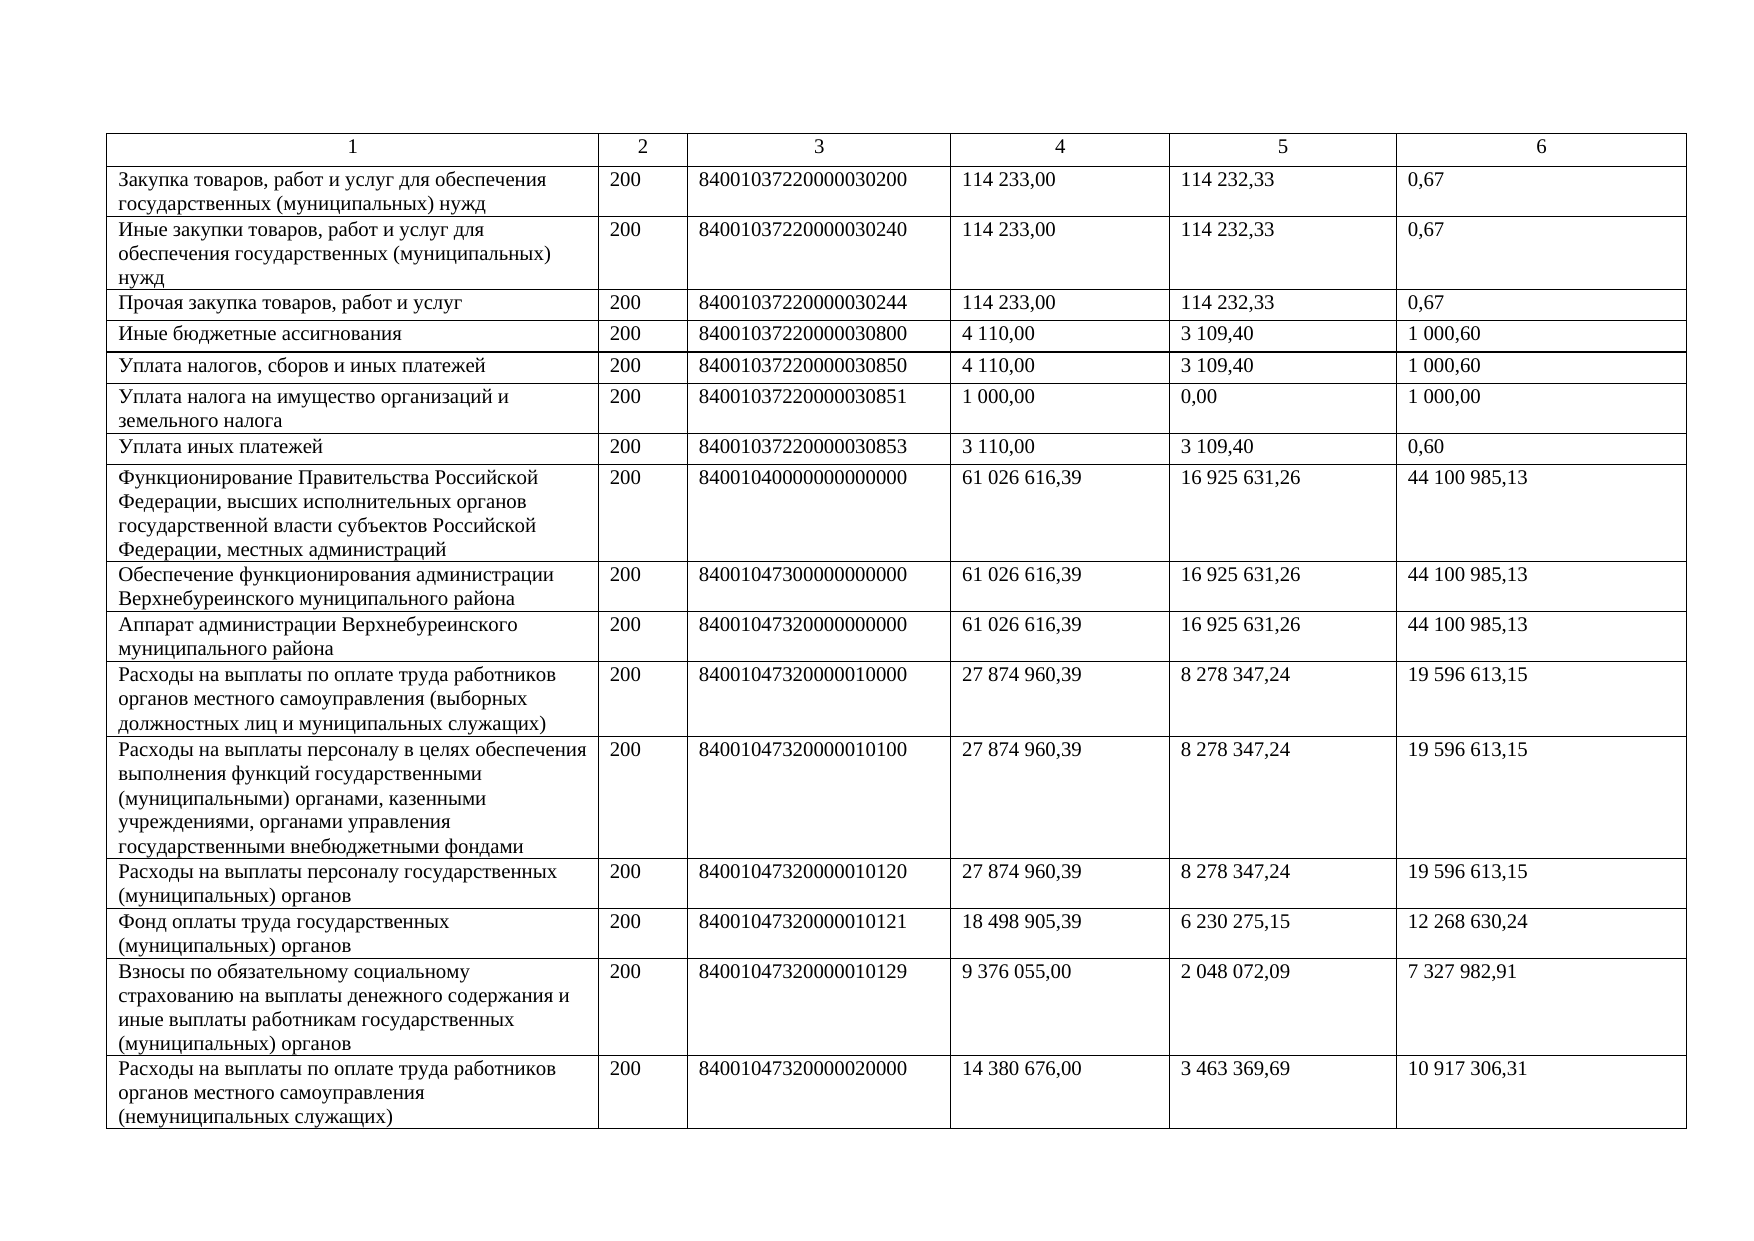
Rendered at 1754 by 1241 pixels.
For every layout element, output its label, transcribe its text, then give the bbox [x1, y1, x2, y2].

table_cell 2 048 072,09 [1170, 959, 1396, 1055]
table_cell 84001037220000030851 [688, 384, 950, 433]
table_cell 200 [599, 384, 687, 433]
table_cell 84001047320000010121 [688, 909, 950, 958]
table_cell 0,00 [1170, 384, 1396, 433]
table_cell 3 110,00 [951, 434, 1169, 464]
table_cell 200 [599, 859, 687, 908]
table_cell 1 000,60 [1397, 353, 1686, 383]
table_cell Аппарат администрации Верхнебуреинского муниципального района [107, 612, 598, 661]
table_cell 84001037220000030240 [688, 217, 950, 289]
table_cell 84001037220000030200 [688, 167, 950, 216]
table_cell 114 232,33 [1170, 290, 1396, 320]
table_header 3 [688, 134, 950, 166]
table_cell Иные закупки товаров, работ и услуг для обеспечения государственных (муниципальных) нужд [107, 217, 598, 289]
table_cell Фонд оплаты труда государственных (муниципальных) органов [107, 909, 598, 958]
table_cell 8 278 347,24 [1170, 859, 1396, 908]
table_cell 84001047320000000000 [688, 612, 950, 661]
table_cell 200 [599, 465, 687, 561]
table_cell 12 268 630,24 [1397, 909, 1686, 958]
table_cell 3 109,40 [1170, 434, 1396, 464]
table_cell Расходы на выплаты по оплате труда работников органов местного самоуправления (выборных должностных лиц и муниципальных служащих) [107, 662, 598, 736]
table_cell 200 [599, 562, 687, 611]
table_cell 200 [599, 662, 687, 736]
table_cell 4 110,00 [951, 353, 1169, 383]
table_header 1 [107, 134, 598, 166]
table_cell 14 380 676,00 [951, 1056, 1169, 1128]
table_cell 84001037220000030244 [688, 290, 950, 320]
table_cell 200 [599, 167, 687, 216]
table_cell 8 278 347,24 [1170, 737, 1396, 858]
table_cell 114 233,00 [951, 217, 1169, 289]
table_cell 8 278 347,24 [1170, 662, 1396, 736]
table_cell 19 596 613,15 [1397, 859, 1686, 908]
table_cell 27 874 960,39 [951, 859, 1169, 908]
table_cell 1 000,00 [951, 384, 1169, 433]
table_cell 84001047300000000000 [688, 562, 950, 611]
table_cell 16 925 631,26 [1170, 612, 1396, 661]
table_cell 114 232,33 [1170, 167, 1396, 216]
table_cell Взносы по обязательному социальному страхованию на выплаты денежного содержания и иные выплаты работникам государственных (муниципальных) органов [107, 959, 598, 1055]
table_cell 44 100 985,13 [1397, 562, 1686, 611]
table_cell 3 109,40 [1170, 321, 1396, 351]
table_cell Уплата иных платежей [107, 434, 598, 464]
table_cell 200 [599, 1056, 687, 1128]
table_cell 18 498 905,39 [951, 909, 1169, 958]
table_cell 1 000,00 [1397, 384, 1686, 433]
table_cell 61 026 616,39 [951, 562, 1169, 611]
table_cell 3 109,40 [1170, 353, 1396, 383]
table_cell 114 232,33 [1170, 217, 1396, 289]
table_cell Обеспечение функционирования администрации Верхнебуреинского муниципального района [107, 562, 598, 611]
table_cell 4 110,00 [951, 321, 1169, 351]
table_cell Иные бюджетные ассигнования [107, 321, 598, 351]
table_cell 84001047320000010100 [688, 737, 950, 858]
table_cell Уплата налога на имущество организаций и земельного налога [107, 384, 598, 433]
table_cell 84001037220000030850 [688, 353, 950, 383]
table_cell Закупка товаров, работ и услуг для обеспечения государственных (муниципальных) нужд [107, 167, 598, 216]
table_cell 10 917 306,31 [1397, 1056, 1686, 1128]
table_cell 114 233,00 [951, 290, 1169, 320]
table_cell 84001040000000000000 [688, 465, 950, 561]
table_cell 0,60 [1397, 434, 1686, 464]
table_cell 27 874 960,39 [951, 737, 1169, 858]
table_cell 84001047320000020000 [688, 1056, 950, 1128]
table_cell Расходы на выплаты по оплате труда работников органов местного самоуправления (немуниципальных служащих) [107, 1056, 598, 1128]
table_cell 61 026 616,39 [951, 465, 1169, 561]
table_cell Уплата налогов, сборов и иных платежей [107, 353, 598, 383]
table_cell 3 463 369,69 [1170, 1056, 1396, 1128]
table_cell 84001047320000010129 [688, 959, 950, 1055]
table_cell 200 [599, 434, 687, 464]
table_cell Расходы на выплаты персоналу в целях обеспечения выполнения функций государственными (муниципальными) органами, казенными учреждениями, органами управления государственными внебюджетными фондами [107, 737, 598, 858]
table_cell 200 [599, 612, 687, 661]
table_cell 16 925 631,26 [1170, 562, 1396, 611]
table_cell 84001047320000010000 [688, 662, 950, 736]
table_cell 1 000,60 [1397, 321, 1686, 351]
table_cell 44 100 985,13 [1397, 465, 1686, 561]
table_cell 200 [599, 290, 687, 320]
table_cell 114 233,00 [951, 167, 1169, 216]
table_cell 200 [599, 321, 687, 351]
table_cell 200 [599, 737, 687, 858]
table_cell 19 596 613,15 [1397, 737, 1686, 858]
table_header 4 [951, 134, 1169, 166]
table_cell 84001047320000010120 [688, 859, 950, 908]
table_cell 7 327 982,91 [1397, 959, 1686, 1055]
table_cell Расходы на выплаты персоналу государственных (муниципальных) органов [107, 859, 598, 908]
table_cell 84001037220000030800 [688, 321, 950, 351]
table_cell 200 [599, 909, 687, 958]
table_header 2 [599, 134, 687, 166]
table_cell 0,67 [1397, 290, 1686, 320]
table_cell 61 026 616,39 [951, 612, 1169, 661]
table_cell 200 [599, 353, 687, 383]
table_cell 9 376 055,00 [951, 959, 1169, 1055]
table_cell 19 596 613,15 [1397, 662, 1686, 736]
table_cell 44 100 985,13 [1397, 612, 1686, 661]
table_cell 27 874 960,39 [951, 662, 1169, 736]
table_cell 0,67 [1397, 217, 1686, 289]
table_cell Функционирование Правительства Российской Федерации, высших исполнительных органов государственной власти субъектов Российской Федерации, местных администраций [107, 465, 598, 561]
table_cell 6 230 275,15 [1170, 909, 1396, 958]
table_cell 200 [599, 217, 687, 289]
table_header 5 [1170, 134, 1396, 166]
table_cell 84001037220000030853 [688, 434, 950, 464]
table_cell Прочая закупка товаров, работ и услуг [107, 290, 598, 320]
table_cell 0,67 [1397, 167, 1686, 216]
table_cell 200 [599, 959, 687, 1055]
table_cell 16 925 631,26 [1170, 465, 1396, 561]
table_header 6 [1397, 134, 1686, 166]
